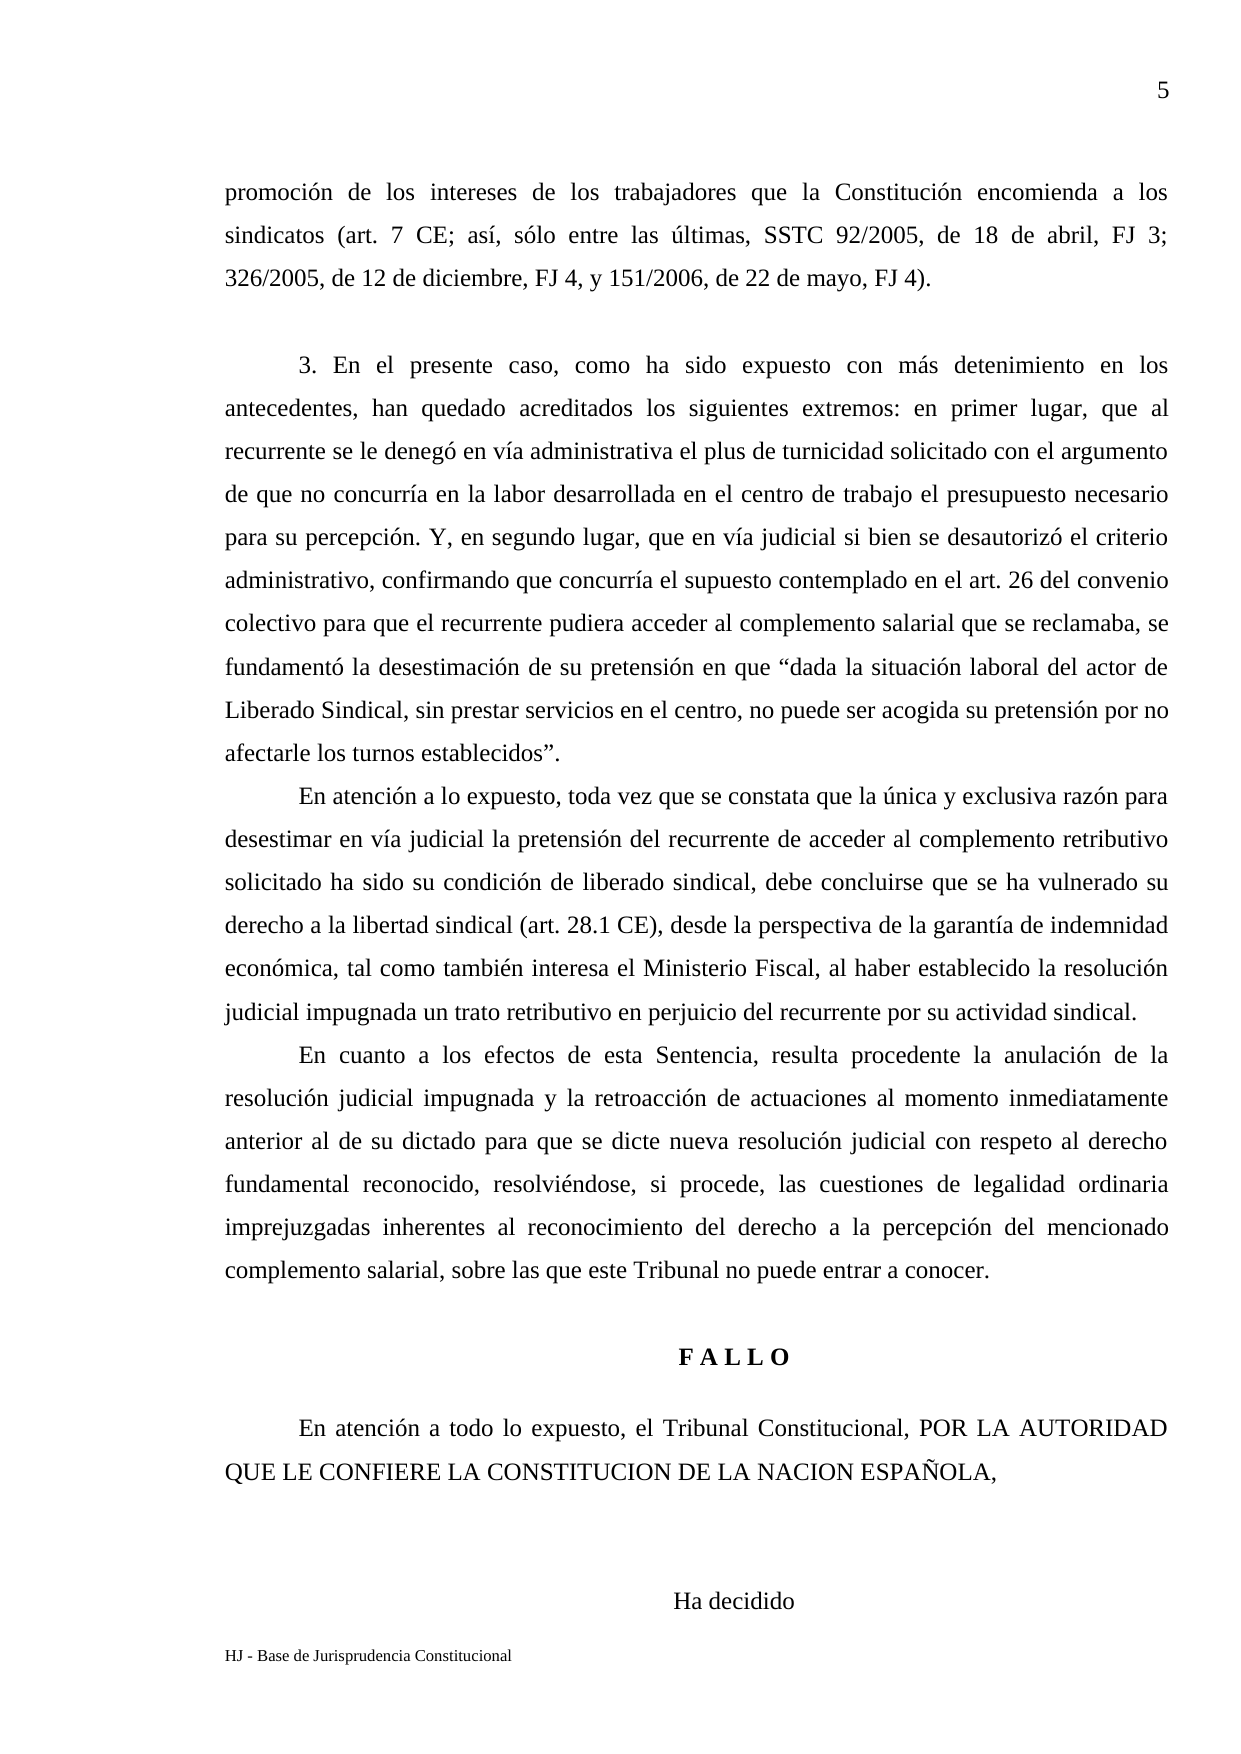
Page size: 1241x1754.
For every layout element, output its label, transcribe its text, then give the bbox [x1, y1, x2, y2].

subtitle F A L L O [224, 1342, 1169, 1370]
text Ha decidido [224, 1586, 1169, 1615]
text 3. En el presente caso, como ha sido expuesto con más detenimiento en los antecedentes, han quedado acreditados los siguientes extremos: en primer lugar, que al recurrente se le denegó en vía administrativa el plus de turnicidad solicitado con el argumento de que no concurría en la labor desarrollada en el centro de trabajo el presupuesto necesario para su percepción. Y, en segundo lugar, que en vía judicial si bien se desautorizó el criterio administrativo, confirmando que concurría el supuesto contemplado en el art. 26 del convenio colectivo para que el recurrente pudiera acceder al complemento salarial que se reclamaba, se fundamentó la desestimación de su pretensión en que “dada la situación laboral del actor de Liberado Sindical, sin prestar servicios en el centro, no puede ser acogida su pretensión por no afectarle los turnos establecidos”. [224, 350, 1169, 767]
text En atención a todo lo expuesto, el Tribunal Constitucional, POR LA AUTORIDAD QUE LE CONFIERE LA CONSTITUCION DE LA NACION ESPAÑOLA, [224, 1413, 1169, 1485]
text En cuanto a los efectos de esta Sentencia, resulta procedente la anulación de la resolución judicial impugnada y la retroacción de actuaciones al momento inmediatamente anterior al de su dictado para que se dicte nueva resolución judicial con respeto al derecho fundamental reconocido, resolviéndose, si procede, las cuestiones de legalidad ordinaria imprejuzgadas inherentes al reconocimiento del derecho a la percepción del mencionado complemento salarial, sobre las que este Tribunal no puede entrar a conocer. [224, 1040, 1169, 1284]
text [224, 177, 1169, 292]
text En atención a lo expuesto, toda vez que se constata que la única y exclusiva razón para desestimar en vía judicial la pretensión del recurrente de acceder al complemento retributivo solicitado ha sido su condición de liberado sindical, debe concluirse que se ha vulnerado su derecho a la libertad sindical (art. 28.1 CE), desde la perspectiva de la garantía de indemnidad económica, tal como también interesa el Ministerio Fiscal, al haber establecido la resolución judicial impugnada un trato retributivo en perjuicio del recurrente por su actividad sindical. [224, 781, 1169, 1025]
